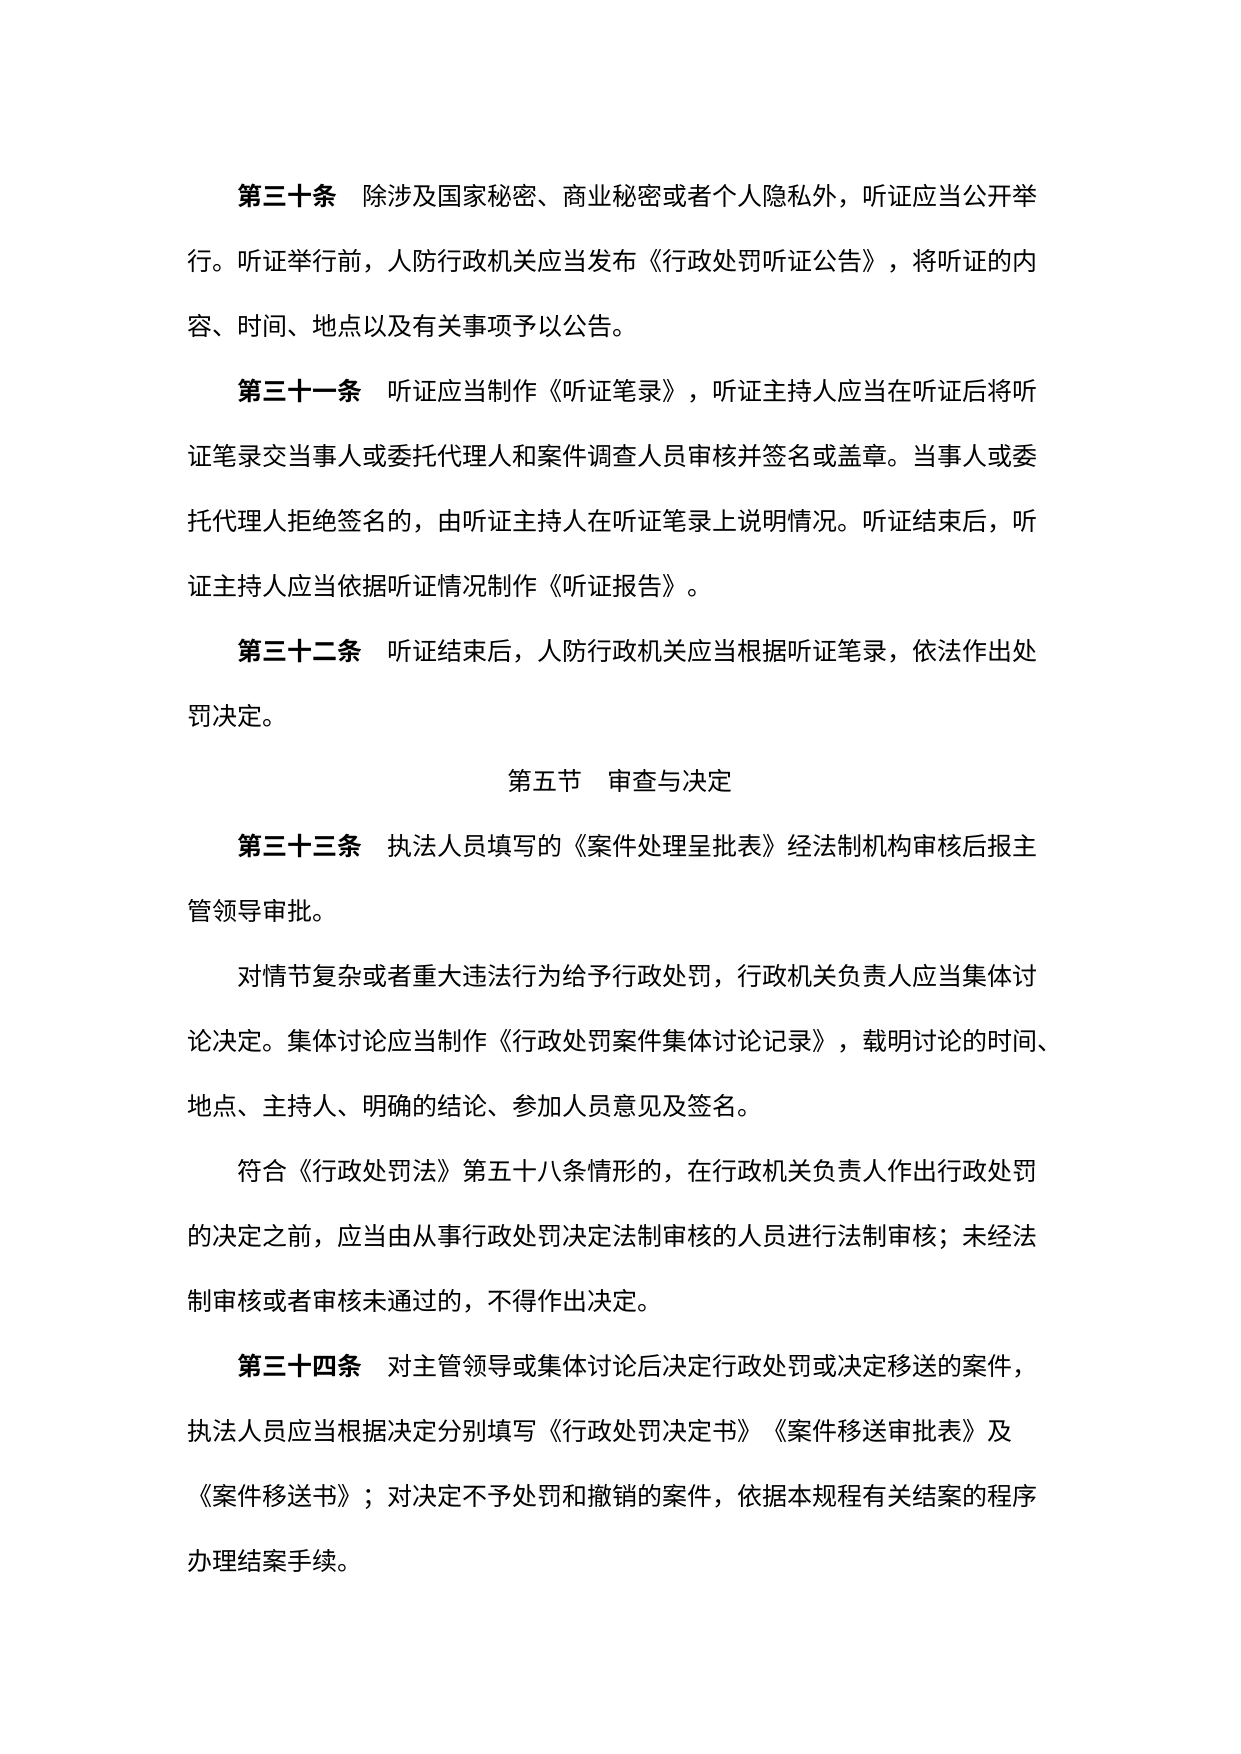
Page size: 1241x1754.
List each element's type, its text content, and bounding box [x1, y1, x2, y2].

text 第三十一条 听证应当制作《听证笔录》，听证主持人应当在听证后将听证笔录交当事人或委托代理人和案件调查人员审核并签名或盖章。当事人或委托代理人拒绝签名的，由听证主持人在听证笔录上说明情况。听证结束后，听证主持人应当依据听证情况制作《听证报告》。 [187, 357, 1053, 617]
text 第三十四条 对主管领导或集体讨论后决定行政处罚或决定移送的案件，执法人员应当根据决定分别填写《行政处罚决定书》《案件移送审批表》及《案件移送书》；对决定不予处罚和撤销的案件，依据本规程有关结案的程序办理结案手续。 [187, 1332, 1053, 1592]
text 第三十三条 执法人员填写的《案件处理呈批表》经法制机构审核后报主管领导审批。 [187, 812, 1053, 942]
text 符合《行政处罚法》第五十八条情形的，在行政机关负责人作出行政处罚的决定之前，应当由从事行政处罚决定法制审核的人员进行法制审核；未经法制审核或者审核未通过的，不得作出决定。 [187, 1137, 1053, 1332]
text 第三十条 除涉及国家秘密、商业秘密或者个人隐私外，听证应当公开举行。听证举行前，人防行政机关应当发布《行政处罚听证公告》，将听证的内容、时间、地点以及有关事项予以公告。 [187, 162, 1053, 357]
text 第三十二条 听证结束后，人防行政机关应当根据听证笔录，依法作出处罚决定。 [187, 617, 1053, 747]
text 第五节 审查与决定 [187, 747, 1053, 812]
text 对情节复杂或者重大违法行为给予行政处罚，行政机关负责人应当集体讨论决定。集体讨论应当制作《行政处罚案件集体讨论记录》，载明讨论的时间、地点、主持人、明确的结论、参加人员意见及签名。 [187, 942, 1053, 1137]
